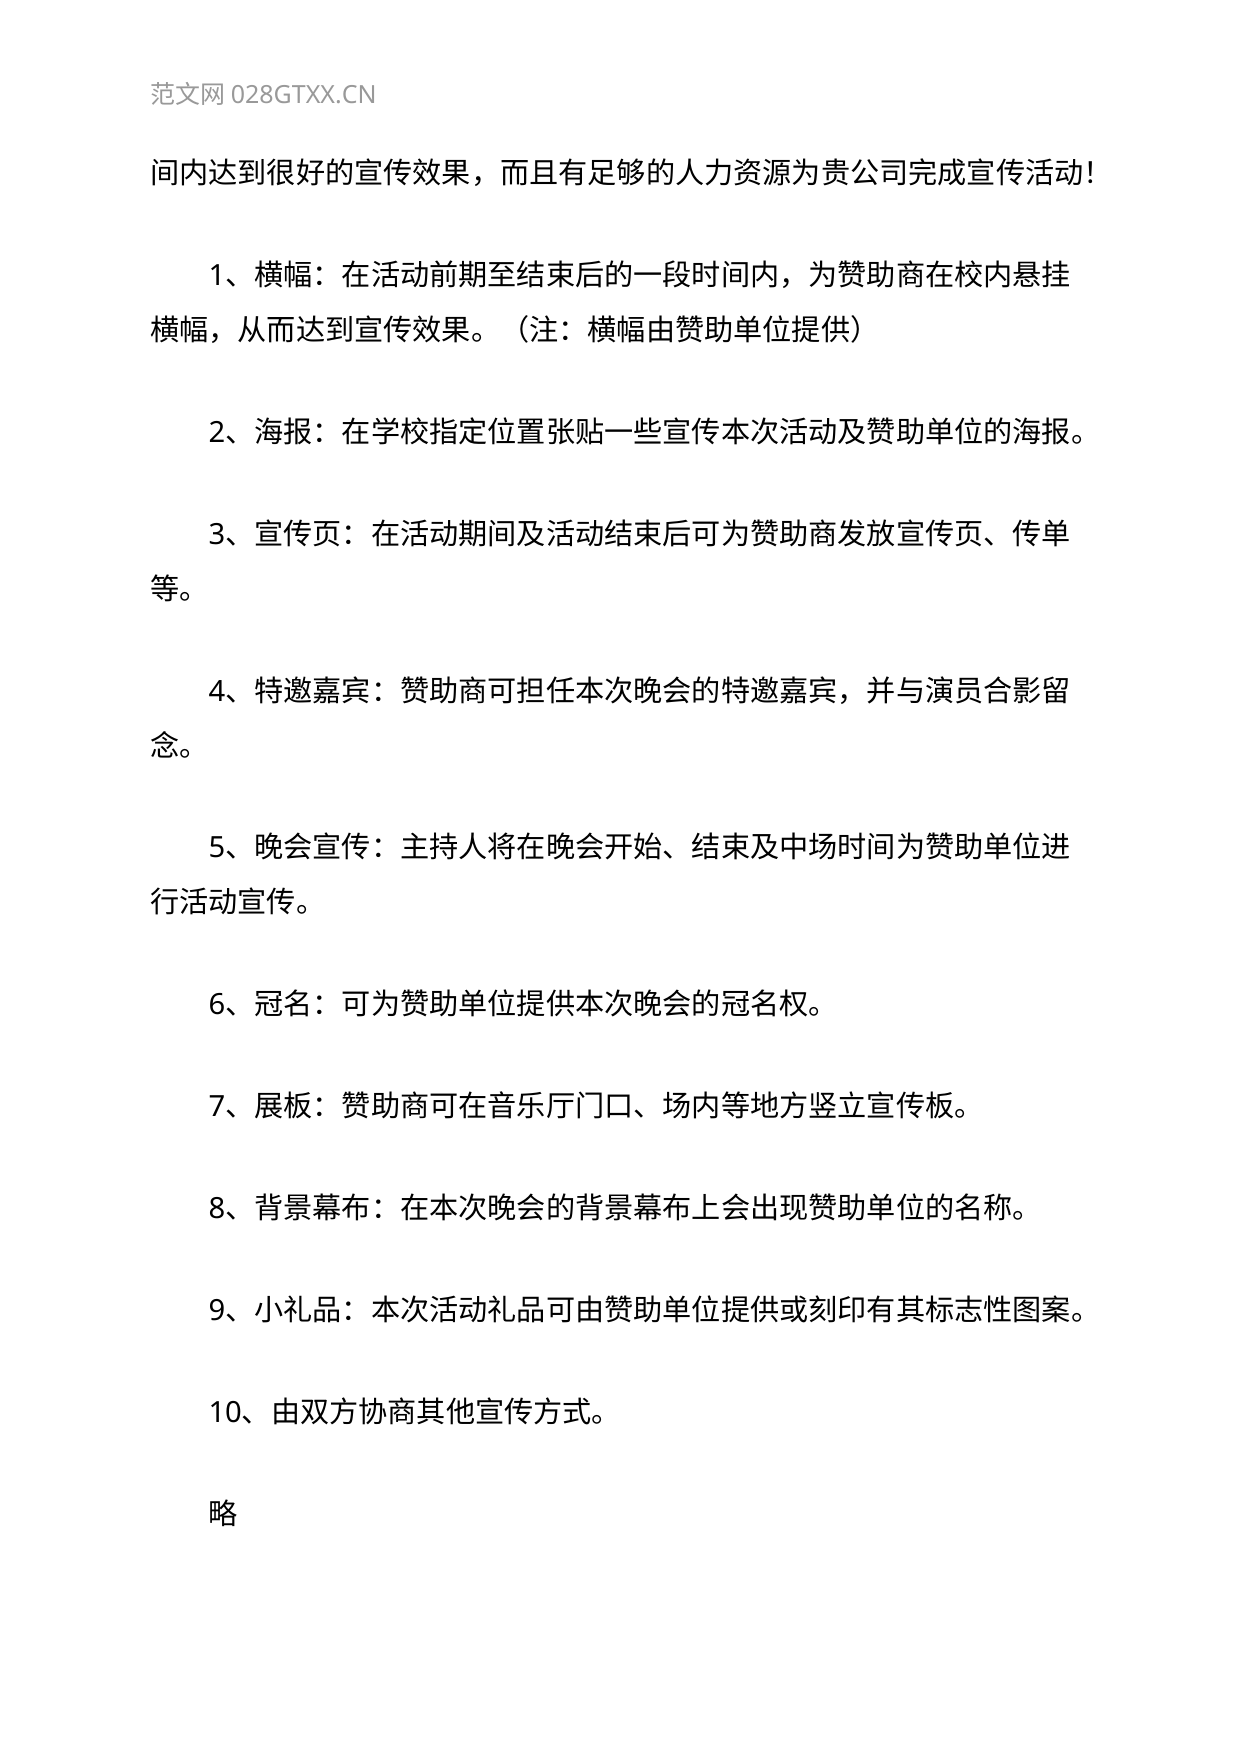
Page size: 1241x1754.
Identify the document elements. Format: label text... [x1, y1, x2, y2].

text 6、冠名：可为赞助单位提供本次晚会的冠名权。 [150, 981, 1090, 1023]
text 9、小礼品：本次活动礼品可由赞助单位提供或刻印有其标志性图案。 [150, 1287, 1090, 1329]
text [150, 150, 1090, 192]
text 略 [150, 1491, 1090, 1533]
text 8、背景幕布：在本次晚会的背景幕布上会出现赞助单位的名称。 [150, 1185, 1090, 1227]
text 2、海报：在学校指定位置张贴一些宣传本次活动及赞助单位的海报。 [150, 408, 1090, 451]
text 3、宣传页：在活动期间及活动结束后可为赞助商发放宣传页、传单等。 [150, 511, 1090, 608]
text 10、由双方协商其他宣传方式。 [150, 1389, 1090, 1431]
text 4、特邀嘉宾：赞助商可担任本次晚会的特邀嘉宾，并与演员合影留念。 [150, 667, 1090, 764]
text 7、展板：赞助商可在音乐厅门口、场内等地方竖立宣传板。 [150, 1083, 1090, 1125]
text 1、横幅：在活动前期至结束后的一段时间内，为赞助商在校内悬挂横幅，从而达到宣传效果。（注：横幅由赞助单位提供） [150, 252, 1090, 349]
text 5、晚会宣传：主持人将在晚会开始、结束及中场时间为赞助单位进行活动宣传。 [150, 824, 1090, 921]
